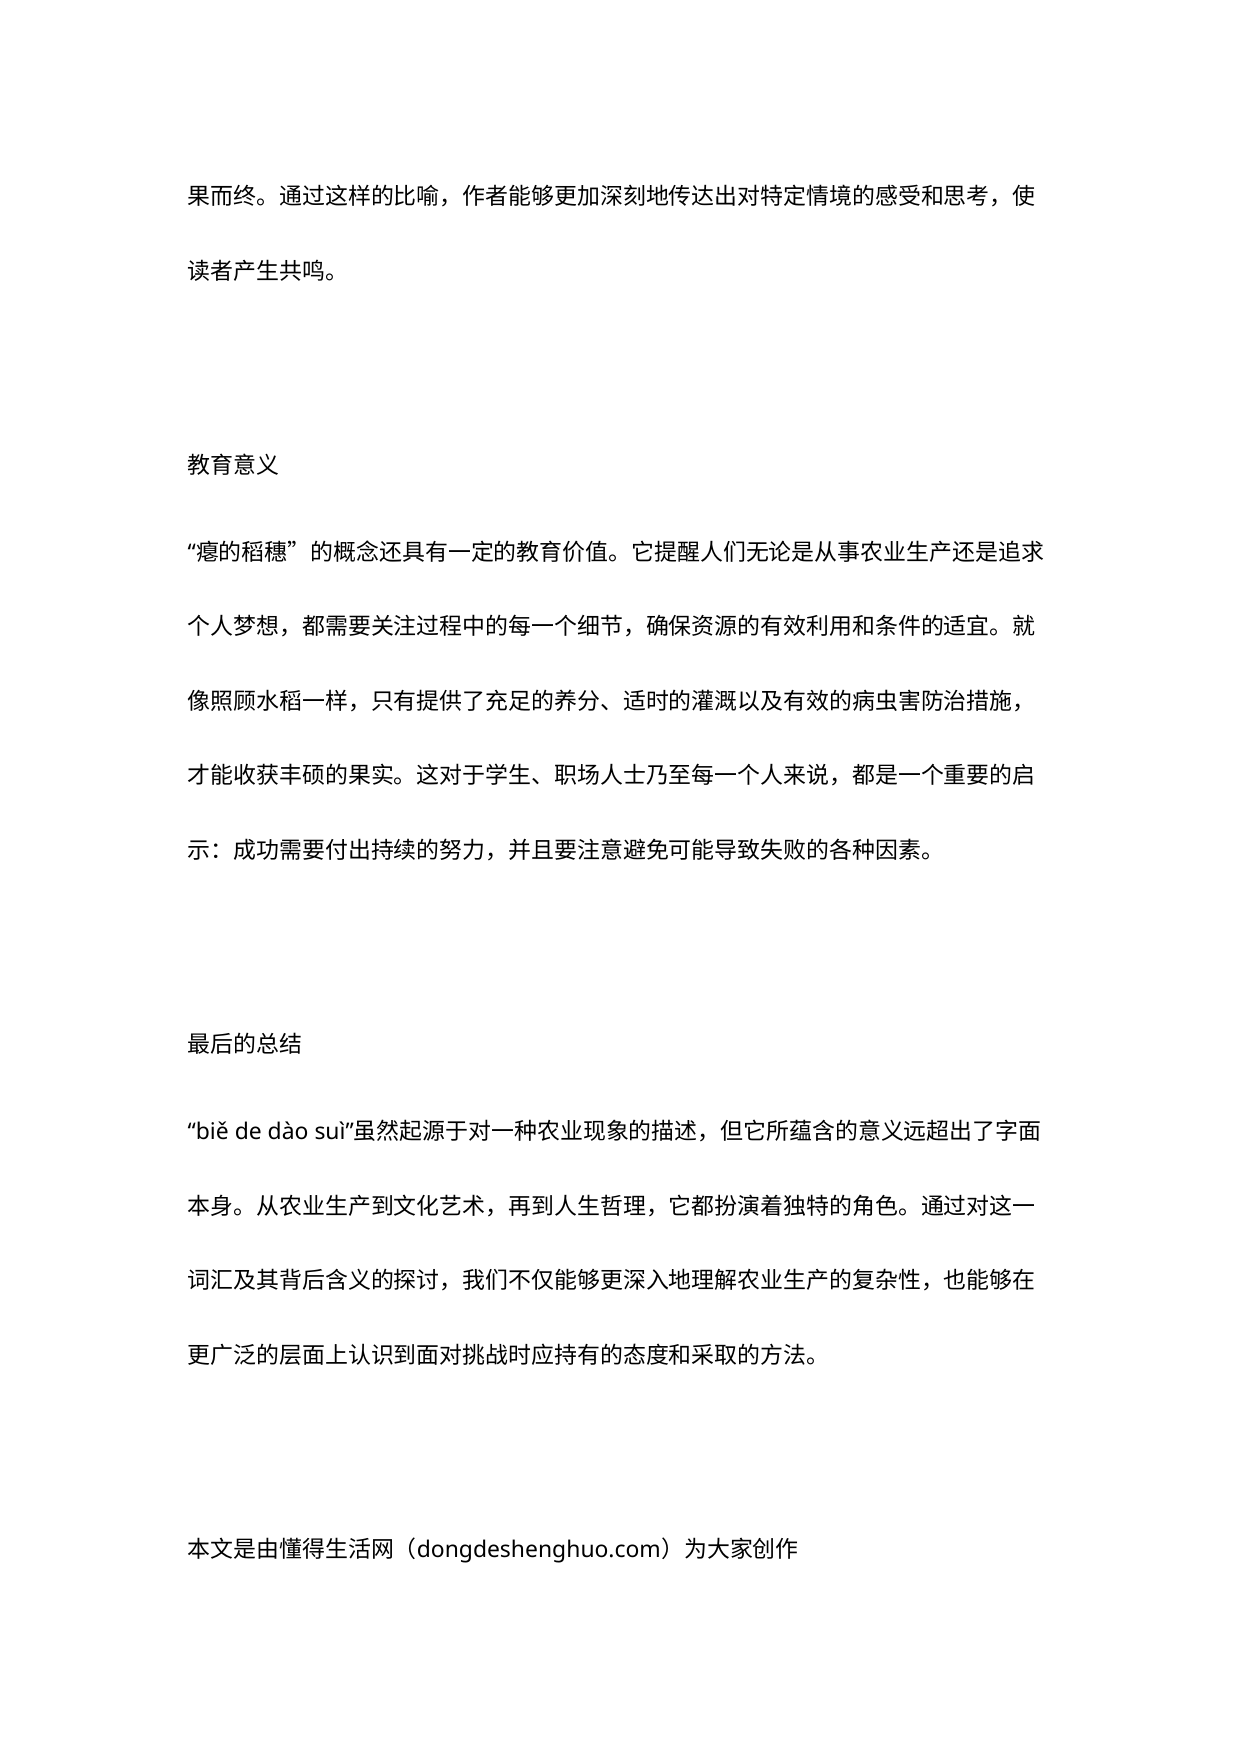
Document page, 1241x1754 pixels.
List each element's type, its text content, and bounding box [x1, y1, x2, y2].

text 本文是由懂得生活网（dongdeshenghuo.com）为大家创作 [187, 1515, 1053, 1580]
text “biě de dào suì”虽然起源于对一种农业现象的描述，但它所蕴含的意义远超出了字面本身。从农业生产到文化艺术，再到人生哲理，它都扮演着独特的角色。通过对这一词汇及其背后含义的探讨，我们不仅能够更深入地理解农业生产的复杂性，也能够在更广泛的层面上认识到面对挑战时应持有的态度和采取的方法。 [187, 1097, 1053, 1386]
text 最后的总结 [187, 1011, 1053, 1076]
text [187, 162, 1053, 302]
text “瘪的稻穗”的概念还具有一定的教育价值。它提醒人们无论是从事农业生产还是追求个人梦想，都需要关注过程中的每一个细节，确保资源的有效利用和条件的适宜。就像照顾水稻一样，只有提供了充足的养分、适时的灌溉以及有效的病虫害防治措施，才能收获丰硕的果实。这对于学生、职场人士乃至每一个人来说，都是一个重要的启示：成功需要付出持续的努力，并且要注意避免可能导致失败的各种因素。 [187, 517, 1053, 881]
text 教育意义 [187, 431, 1053, 496]
